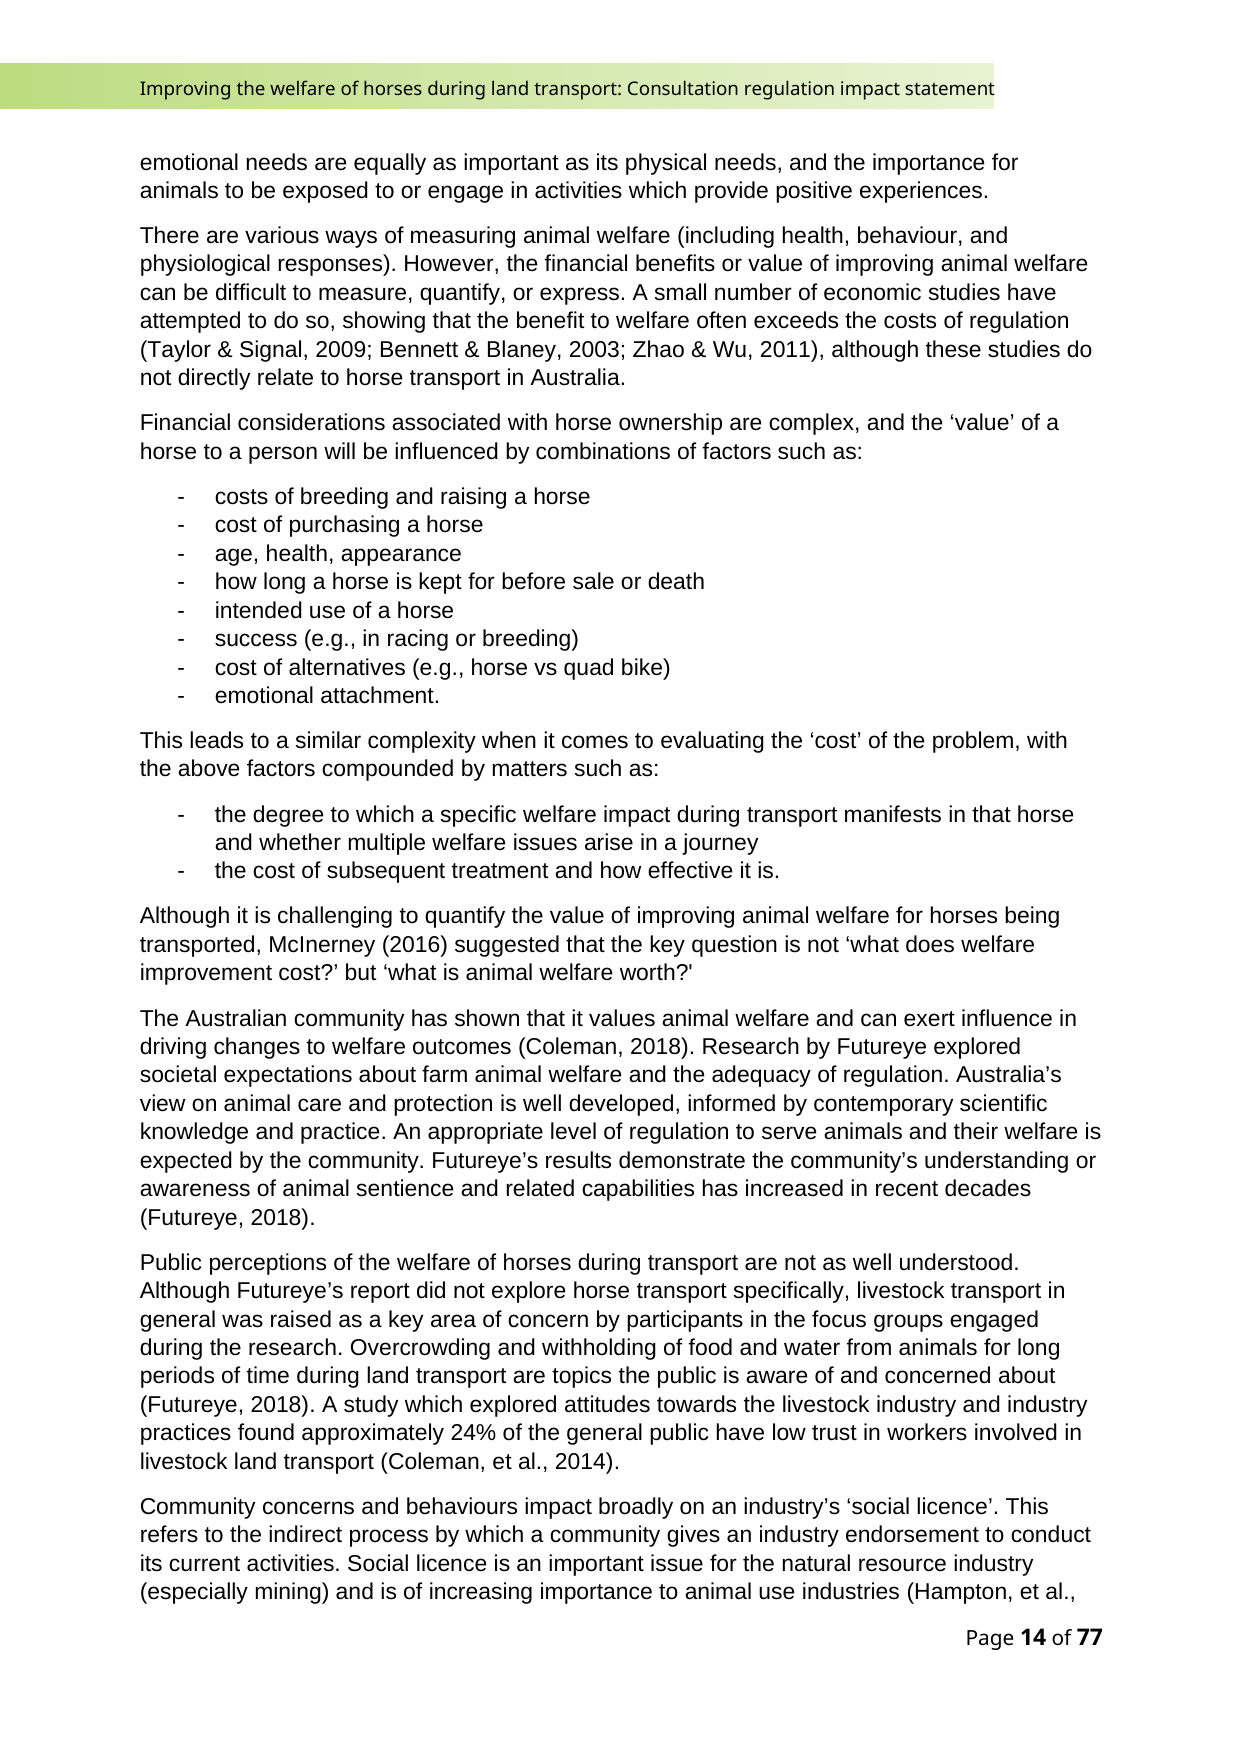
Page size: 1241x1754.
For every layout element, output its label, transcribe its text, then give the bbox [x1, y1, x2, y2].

text There are various ways of measuring animal welfare (including health, behaviour, and physiological responses). However, the financial benefits or value of improving animal welfare can be difficult to measure, quantify, or express. A small number of economic studies have attempted to do so, showing that the benefit to welfare often exceeds the costs of regulation (Taylor & Signal, 2009; Bennett & Blaney, 2003; Zhao & Wu, 2011), although these studies do not directly relate to horse transport in Australia. [139, 222, 1103, 391]
list age, health, appearance [177, 540, 1103, 566]
list costs of breeding and raising a horse [177, 483, 1103, 509]
text The Australian community has shown that it values animal welfare and can exert influence in driving changes to welfare outcomes . Research by Futureye explored societal expectations about farm animal welfare and the adequacy of regulation. Australia’s view on animal care and protection is well developed, informed by contemporary scientific knowledge and practice. An appropriate level of regulation to serve animals and their welfare is expected by the community. Futureye’s results demonstrate the community’s understanding or awareness of animal sentience and related capabilities has increased in recent decades . [139, 1004, 1103, 1230]
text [139, 148, 1103, 203]
list cost of purchasing a horse [177, 511, 1103, 538]
list how long a horse is kept for before sale or death [177, 568, 1103, 594]
text Public perceptions of the welfare of horses during transport are not as well understood. Although Futureye’s report did not explore horse transport specifically, livestock transport in general was raised as a key area of concern by participants in the focus groups engaged during the research. Overcrowding and withholding of food and water from animals for long periods of time during land transport are topics the public is aware of and concerned about . A study which explored attitudes towards the livestock industry and industry practices found approximately 24% of the general public have low trust in workers involved in livestock land transport. [139, 1249, 1103, 1474]
list the cost of subsequent treatment and how effective it is. [177, 857, 1103, 884]
text Although it is challenging to quantify the value of improving animal welfare for horses being transported, McInerney (2016) suggested that the key question is not ‘what does welfare improvement cost?’ but ‘what is animal welfare worth?' [139, 902, 1103, 986]
text This leads to a similar complexity when it comes to evaluating the ‘cost’ of the problem, with the above factors compounded by matters such as: [139, 727, 1103, 782]
list emotional attachment. [177, 682, 1103, 708]
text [139, 1493, 1103, 1604]
text Financial considerations associated with horse ownership are complex, and the ‘value’ of a horse to a person will be influenced by combinations of factors such as: [139, 409, 1103, 464]
list cost of alternatives (e.g., horse vs quad bike) [177, 653, 1103, 680]
list the degree to which a specific welfare impact during transport manifests in that horse and whether multiple welfare issues arise in a journey [177, 801, 1103, 855]
list intended use of a horse [177, 597, 1103, 623]
list success (e.g., in racing or breeding) [177, 625, 1103, 651]
